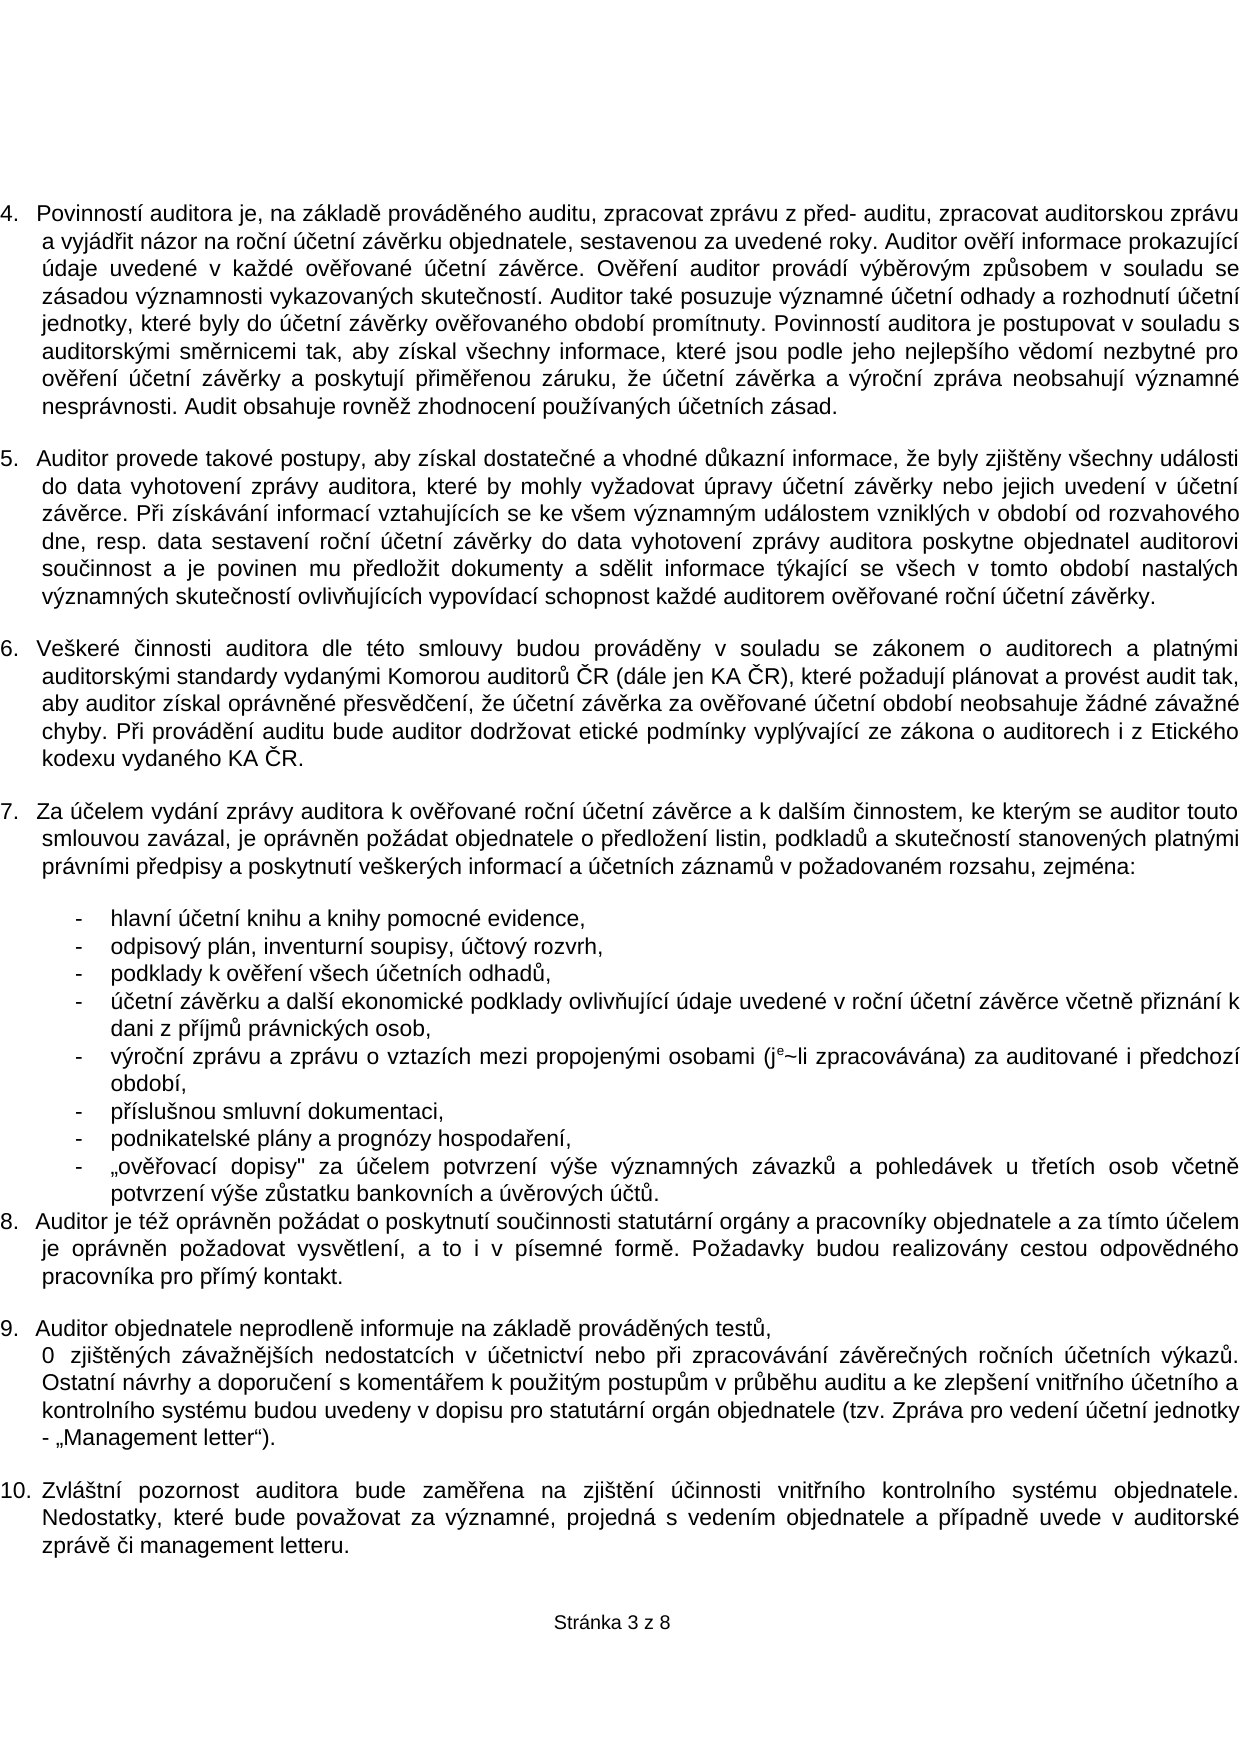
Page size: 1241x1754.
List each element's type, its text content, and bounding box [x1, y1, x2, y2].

list příslušnou smluvní dokumentaci, [75, 1097, 1240, 1124]
list výroční zprávu a zprávu o vztazích mezi propojenými osobami (je~li zpracovávána) za auditované i předchozí období, [75, 1042, 1240, 1097]
list Auditor je též oprávněn požádat o poskytnutí součinnosti statutární orgány a pracovníky objednatele a za tímto účelem je oprávněn požadovat vysvětlení, a to i v písemné formě. Požadavky budou realizovány cestou odpovědného pracovníka pro přímý kontakt. [0, 1207, 1240, 1289]
list účetní závěrku a další ekonomické podklady ovlivňující údaje uvedené v roční účetní závěrce včetně přiznání k dani z příjmů právnických osob, [75, 987, 1240, 1042]
list Za účelem vydání zprávy auditora k ověřované roční účetní závěrce a k dalším činnostem, ke kterým se auditor touto smlouvou zavázal, je oprávněn požádat objednatele o předložení listin, podkladů a skutečností stanovených platnými právními předpisy a poskytnutí veškerých informací a účetních záznamů v požadovaném rozsahu, zejména: [0, 797, 1240, 879]
list hlavní účetní knihu a knihy pomocné evidence, [75, 904, 1240, 932]
list Povinností auditora je, na základě prováděného auditu, zpracovat zprávu z před- auditu, zpracovat auditorskou zprávu a vyjádřit názor na roční účetní závěrku objednatele, sestavenou za uvedené roky. Auditor ověří informace prokazující údaje uvedené v každé ověřované účetní závěrce. Ověření auditor provádí výběrovým způsobem v souladu se zásadou významnosti vykazovaných skutečností. Auditor také posuzuje významné účetní odhady a rozhodnutí účetní jednotky, které byly do účetní závěrky ověřovaného období promítnuty. Povinností auditora je postupovat v souladu s auditorskými směrnicemi tak, aby získal všechny informace, které jsou podle jeho nejlepšího vědomí nezbytné pro ověření účetní závěrky a poskytují přiměřenou záruku, že účetní závěrka a výroční zpráva neobsahují významné nesprávnosti. Audit obsahuje rovněž zhodnocení používaných účetních zásad. [0, 199, 1240, 419]
list Zvláštní pozornost auditora bude zaměřena na zjištění účinnosti vnitřního kontrolního systému objednatele. Nedostatky, které bude považovat za významné, projedná s vedením objednatele a případně uvede v auditorské zprávě či management letteru. [0, 1476, 1240, 1559]
list odpisový plán, inventurní soupisy, účtový rozvrh, [75, 932, 1240, 959]
list Auditor objednatele neprodleně informuje na základě prováděných testů, [0, 1318, 1240, 1341]
list „ověřovací dopisy" za účelem potvrzení výše významných závazků a pohledávek u třetích osob včetně potvrzení výše zůstatku bankovních a úvěrových účtů. [75, 1152, 1240, 1207]
list podklady k ověření všech účetních odhadů, [75, 959, 1240, 987]
list Auditor provede takové postupy, aby získal dostatečné a vhodné důkazní informace, že byly zjištěny všechny události do data vyhotovení zprávy auditora, které by mohly vyžadovat úpravy účetní závěrky nebo jejich uvedení v účetní závěrce. Při získávání informací vztahujících se ke všem významným událostem vzniklých v období od rozvahového dne, resp. data sestavení roční účetní závěrky do data vyhotovení zprávy auditora poskytne objednatel auditorovi součinnost a je povinen mu předložit dokumenty a sdělit informace týkající se všech v tomto období nastalých významných skutečností ovlivňujících vypovídací schopnost každé auditorem ověřované roční účetní závěrky. [0, 444, 1240, 609]
list Veškeré činnosti auditora dle této smlouvy budou prováděny v souladu se zákonem o auditorech a platnými auditorskými standardy vydanými Komorou auditorů ČR (dále jen KA ČR), které požadují plánovat a provést audit tak, aby auditor získal oprávněné přesvědčení, že účetní závěrka za ověřované účetní období neobsahuje žádné závažné chyby. Při provádění auditu bude auditor dodržovat etické podmínky vyplývající ze zákona o auditorech i z Etického kodexu vydaného KA ČR. [0, 634, 1240, 772]
list podnikatelské plány a prognózy hospodaření, [75, 1124, 1240, 1152]
list zjištěných závažnějších nedostatcích v účetnictví nebo při zpracovávání závěrečných ročních účetních výkazů. Ostatní návrhy a doporučení s komentářem k použitým postupům v průběhu auditu a ke zlepšení vnitřního účetního a kontrolního systému budou uvedeny v dopisu pro statutární orgán objednatele (tzv. Zpráva pro vedení účetní jednotky - „Management letter“). [42, 1341, 1240, 1451]
